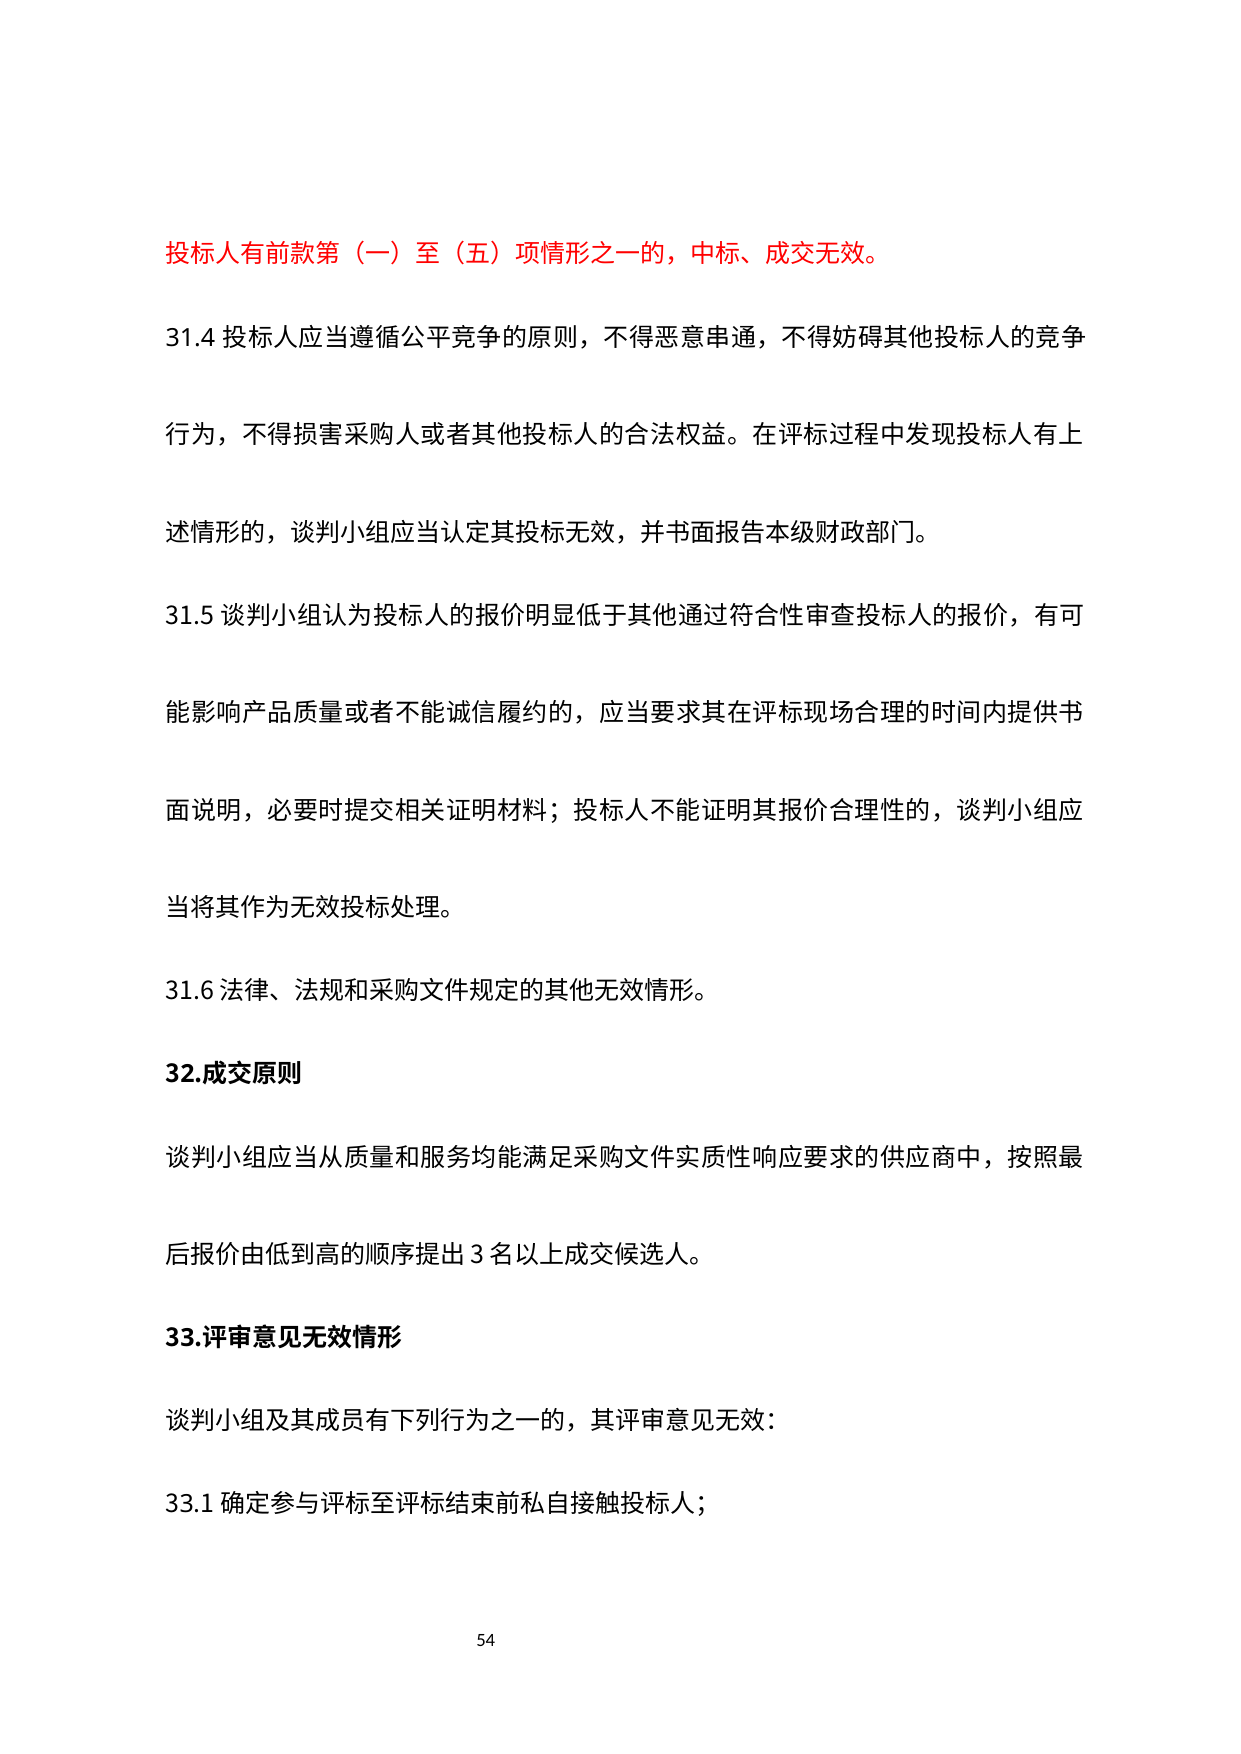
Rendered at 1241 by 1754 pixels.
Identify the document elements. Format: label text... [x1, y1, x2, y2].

text 谈判小组及其成员有下列行为之一的，其评审意见无效： [165, 1386, 1087, 1451]
text 谈判小组应当从质量和服务均能满足采购文件实质性响应要求的供应商中，按照最后报价由低到高的顺序提出3名以上成交候选人。 [165, 1123, 1087, 1285]
text 投标人有前款第（一）至（五）项情形之一的，中标、成交无效。 [165, 219, 1087, 284]
text 32.成交原则 [165, 1039, 1087, 1104]
text 31.6 法律、法规和采购文件规定的其他无效情形。 [165, 956, 1087, 1021]
text 31.4 投标人应当遵循公平竞争的原则，不得恶意串通，不得妨碍其他投标人的竞争行为，不得损害采购人或者其他投标人的合法权益。在评标过程中发现投标人有上述情形的，谈判小组应当认定其投标无效，并书面报告本级财政部门。 [165, 303, 1087, 563]
text 33.评审意见无效情形 [165, 1303, 1087, 1368]
text 31.5 谈判小组认为投标人的报价明显低于其他通过符合性审查投标人的报价，有可能影响产品质量或者不能诚信履约的，应当要求其在评标现场合理的时间内提供书面说明，必要时提交相关证明材料；投标人不能证明其报价合理性的，谈判小组应当将其作为无效投标处理。 [165, 581, 1087, 938]
text 33.1 确定参与评标至评标结束前私自接触投标人； [165, 1469, 1087, 1534]
